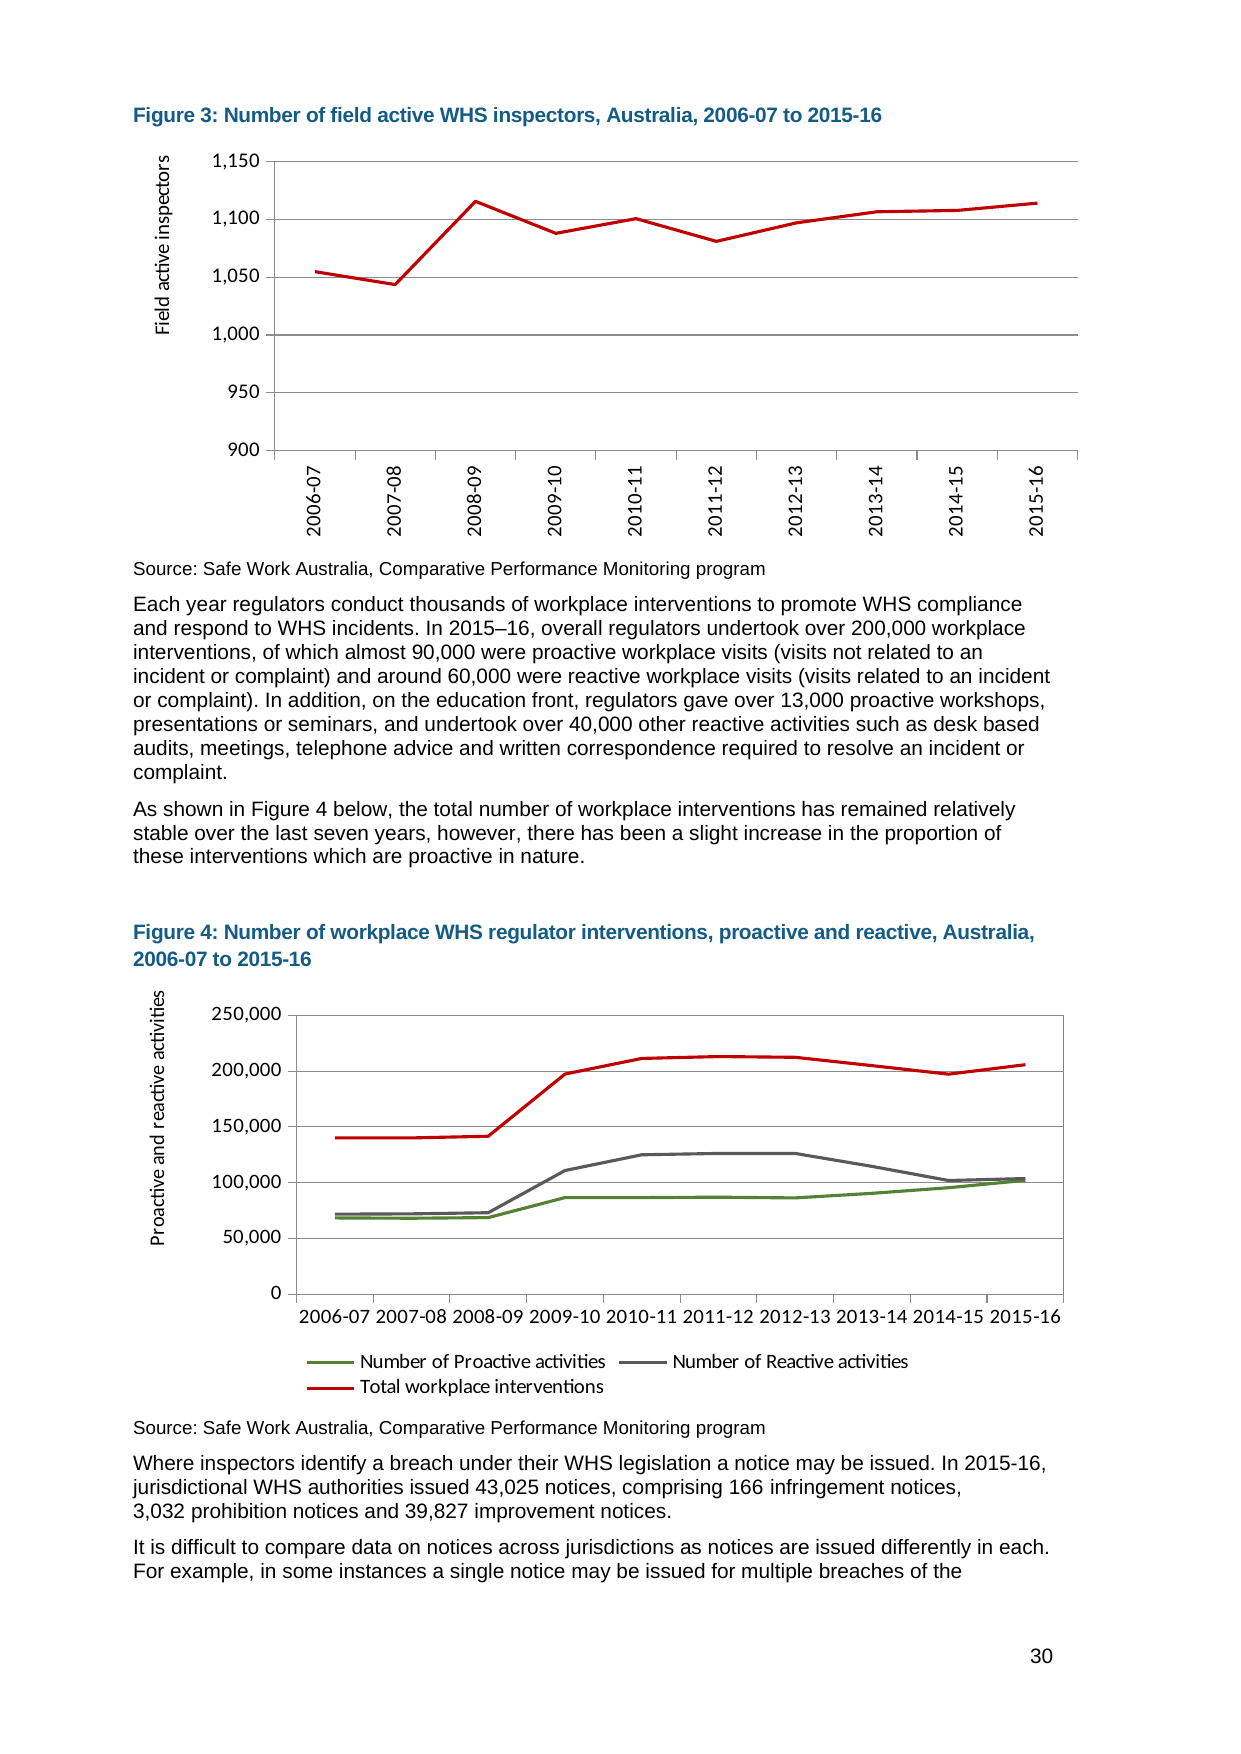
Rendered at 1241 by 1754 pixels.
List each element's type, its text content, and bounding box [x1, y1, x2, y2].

text Figure 3: Number of field active WHS inspectors, Australia, 2006-07 to 2015-16 [133, 103, 1053, 127]
text Figure 4: Number of workplace WHS regulator interventions, proactive and reactive, Australia, 2006-07 to 2015-16 [133, 919, 1053, 971]
text Each year regulators conduct thousands of workplace interventions to promote WHS compliance and respond to WHS incidents. In 2015–16, overall regulators undertook over 200,000 workplace interventions, of which almost 90,000 were proactive workplace visits (visits not related to an incident or complaint) and around 60,000 were reactive workplace visits (visits related to an incident or complaint). In addition, on the education front, regulators gave over 13,000 proactive workshops, presentations or seminars, and undertook over 40,000 other reactive activities such as desk based audits, meetings, telephone advice and written correspondence required to resolve an incident or complaint. [133, 592, 1053, 784]
text Where inspectors identify a breach under their WHS legislation a notice may be issued. In 2015-16, jurisdictional WHS authorities issued 43,025 notices, comprising 166 infringement notices, 3,032 prohibition notices and 39,827 improvement notices. [133, 1451, 1053, 1523]
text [133, 1535, 1053, 1583]
text As shown in Figure 4 below, the total number of workplace interventions has remained relatively stable over the last seven years, however, there has been a slight increase in the proportion of these interventions which are proactive in nature. [133, 796, 1053, 868]
text Source: Safe Work Australia, Comparative Performance Monitoring program [133, 558, 1053, 580]
text Source: Safe Work Australia, Comparative Performance Monitoring program [133, 1417, 1053, 1438]
